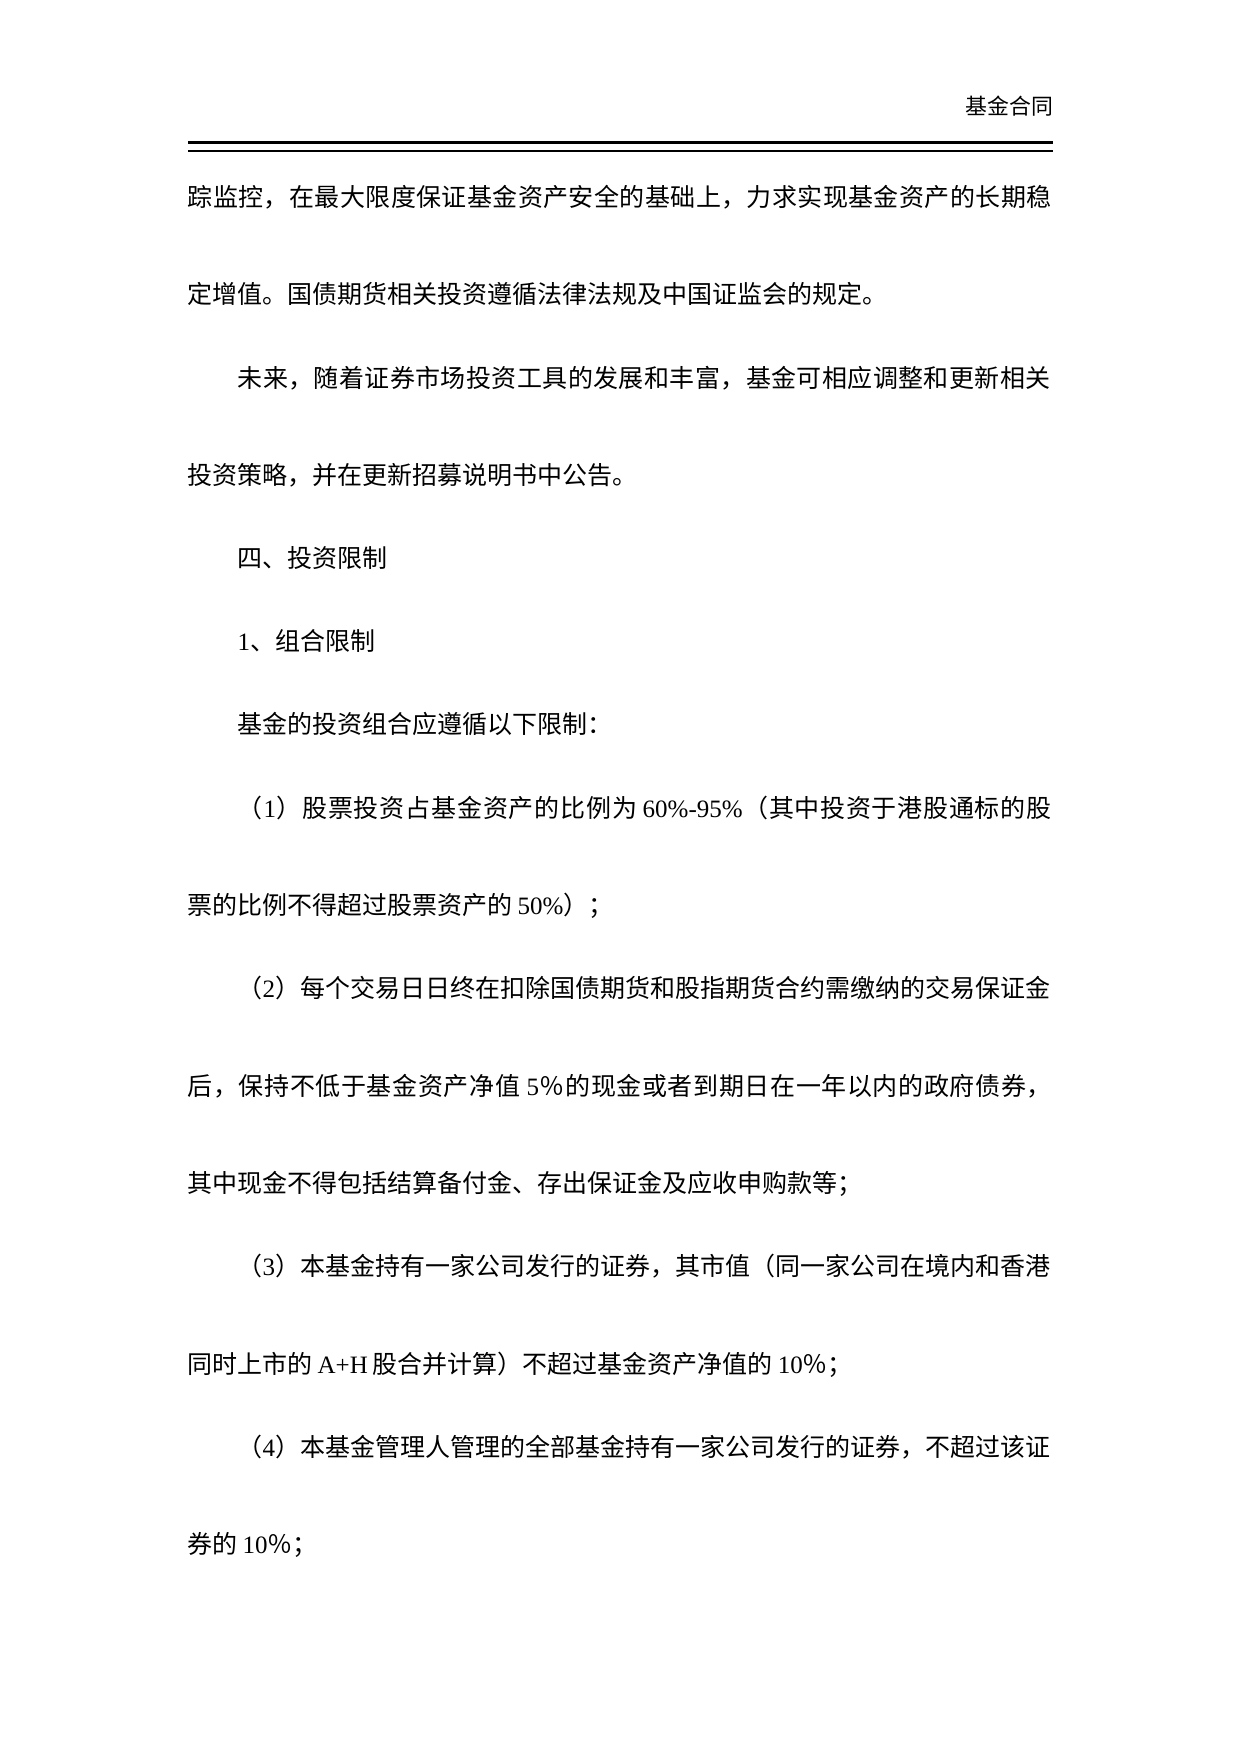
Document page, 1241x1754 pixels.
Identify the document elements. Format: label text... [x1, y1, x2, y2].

text （3）本基金持有一家公司发行的证券，其市值（同一家公司在境内和香港同时上市的A+H股合并计算）不超过基金资产净值的10％； [187, 1232, 1053, 1395]
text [187, 163, 1053, 326]
text 未来，随着证券市场投资工具的发展和丰富，基金可相应调整和更新相关投资策略，并在更新招募说明书中公告。 [187, 344, 1053, 506]
text （2）每个交易日日终在扣除国债期货和股指期货合约需缴纳的交易保证金后，保持不低于基金资产净值5％的现金或者到期日在一年以内的政府债券，其中现金不得包括结算备付金、存出保证金及应收申购款等； [187, 954, 1053, 1214]
text （4）本基金管理人管理的全部基金持有一家公司发行的证券，不超过该证券的10％； [187, 1413, 1053, 1576]
text 1、组合限制 [187, 607, 1053, 672]
text 基金的投资组合应遵循以下限制： [187, 691, 1053, 756]
text （1）股票投资占基金资产的比例为60%-95%（其中投资于港股通标的股票的比例不得超过股票资产的50%）； [187, 774, 1053, 936]
text 四、投资限制 [187, 524, 1053, 589]
